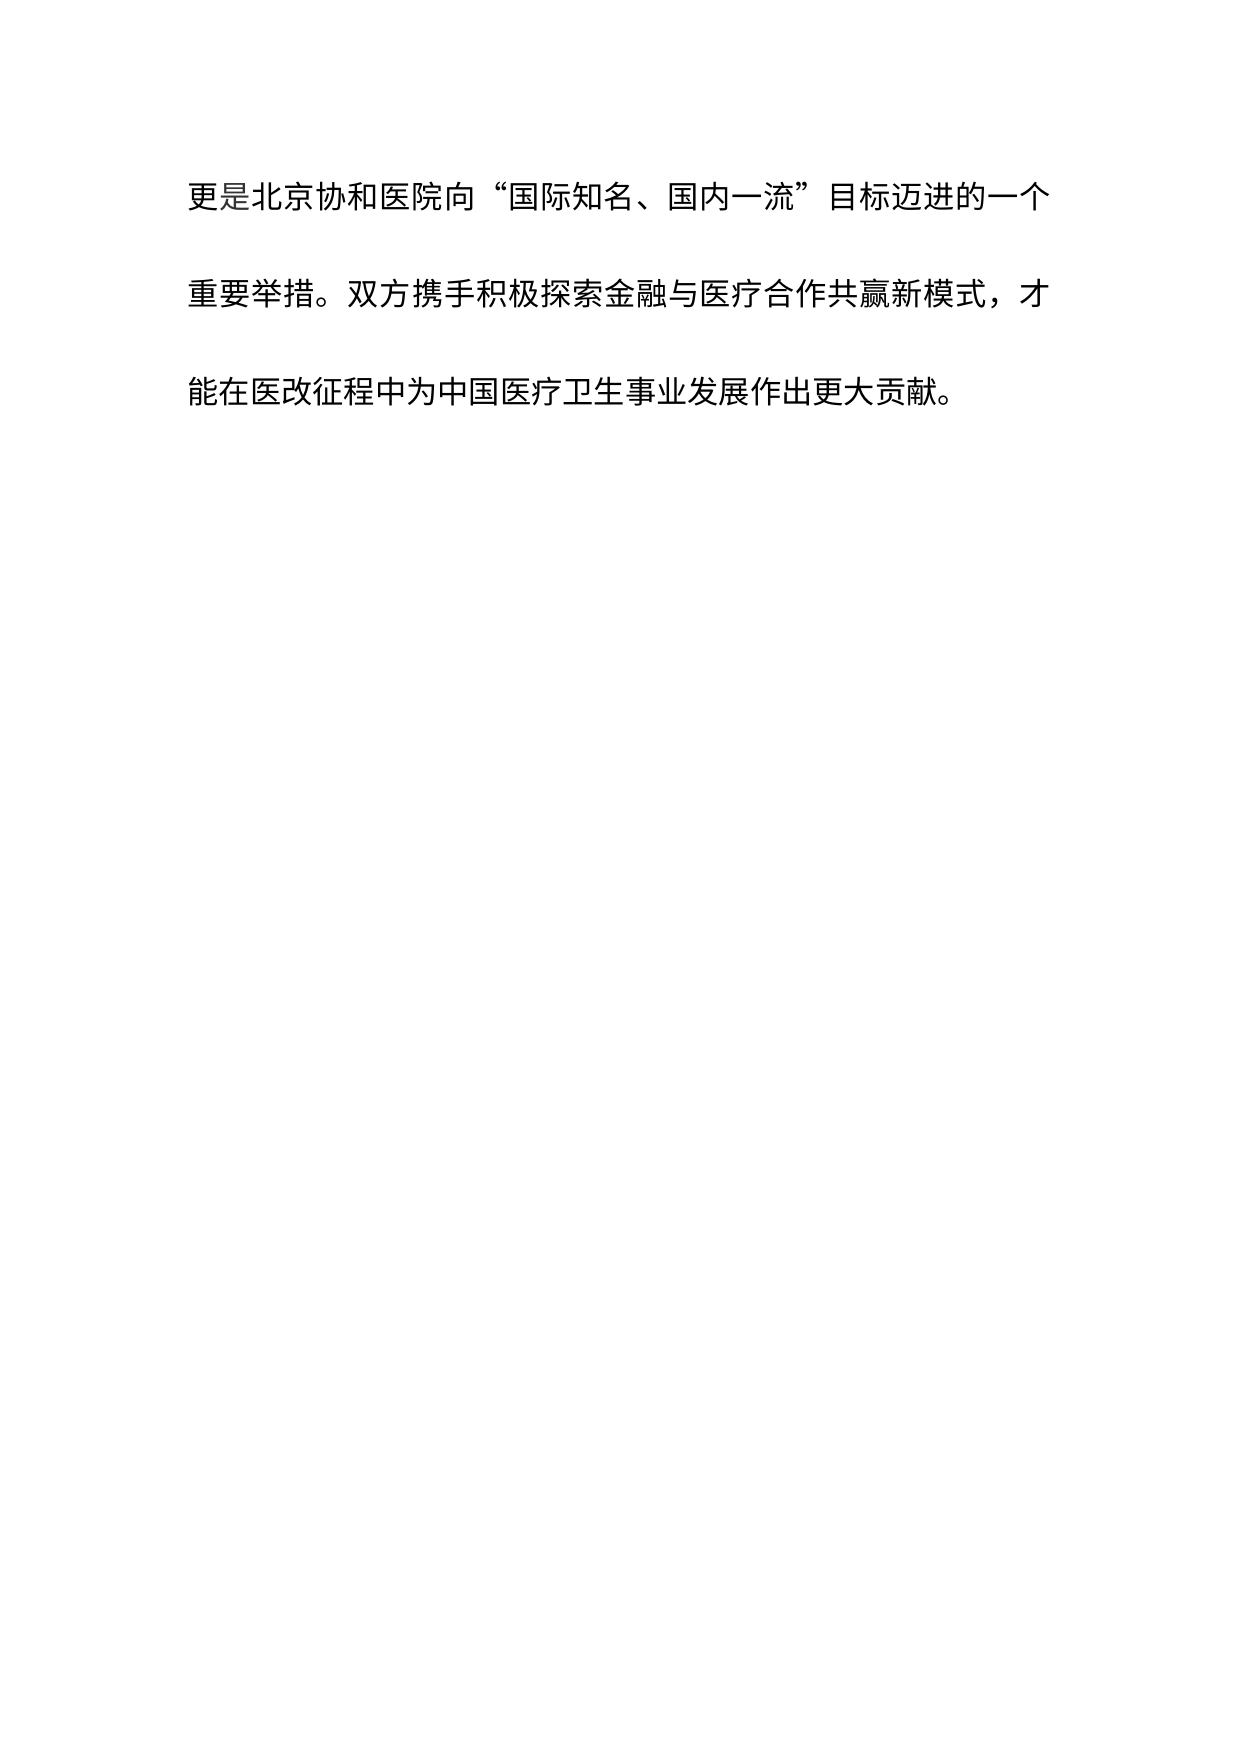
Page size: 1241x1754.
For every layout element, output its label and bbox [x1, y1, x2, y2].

text [187, 162, 1053, 422]
